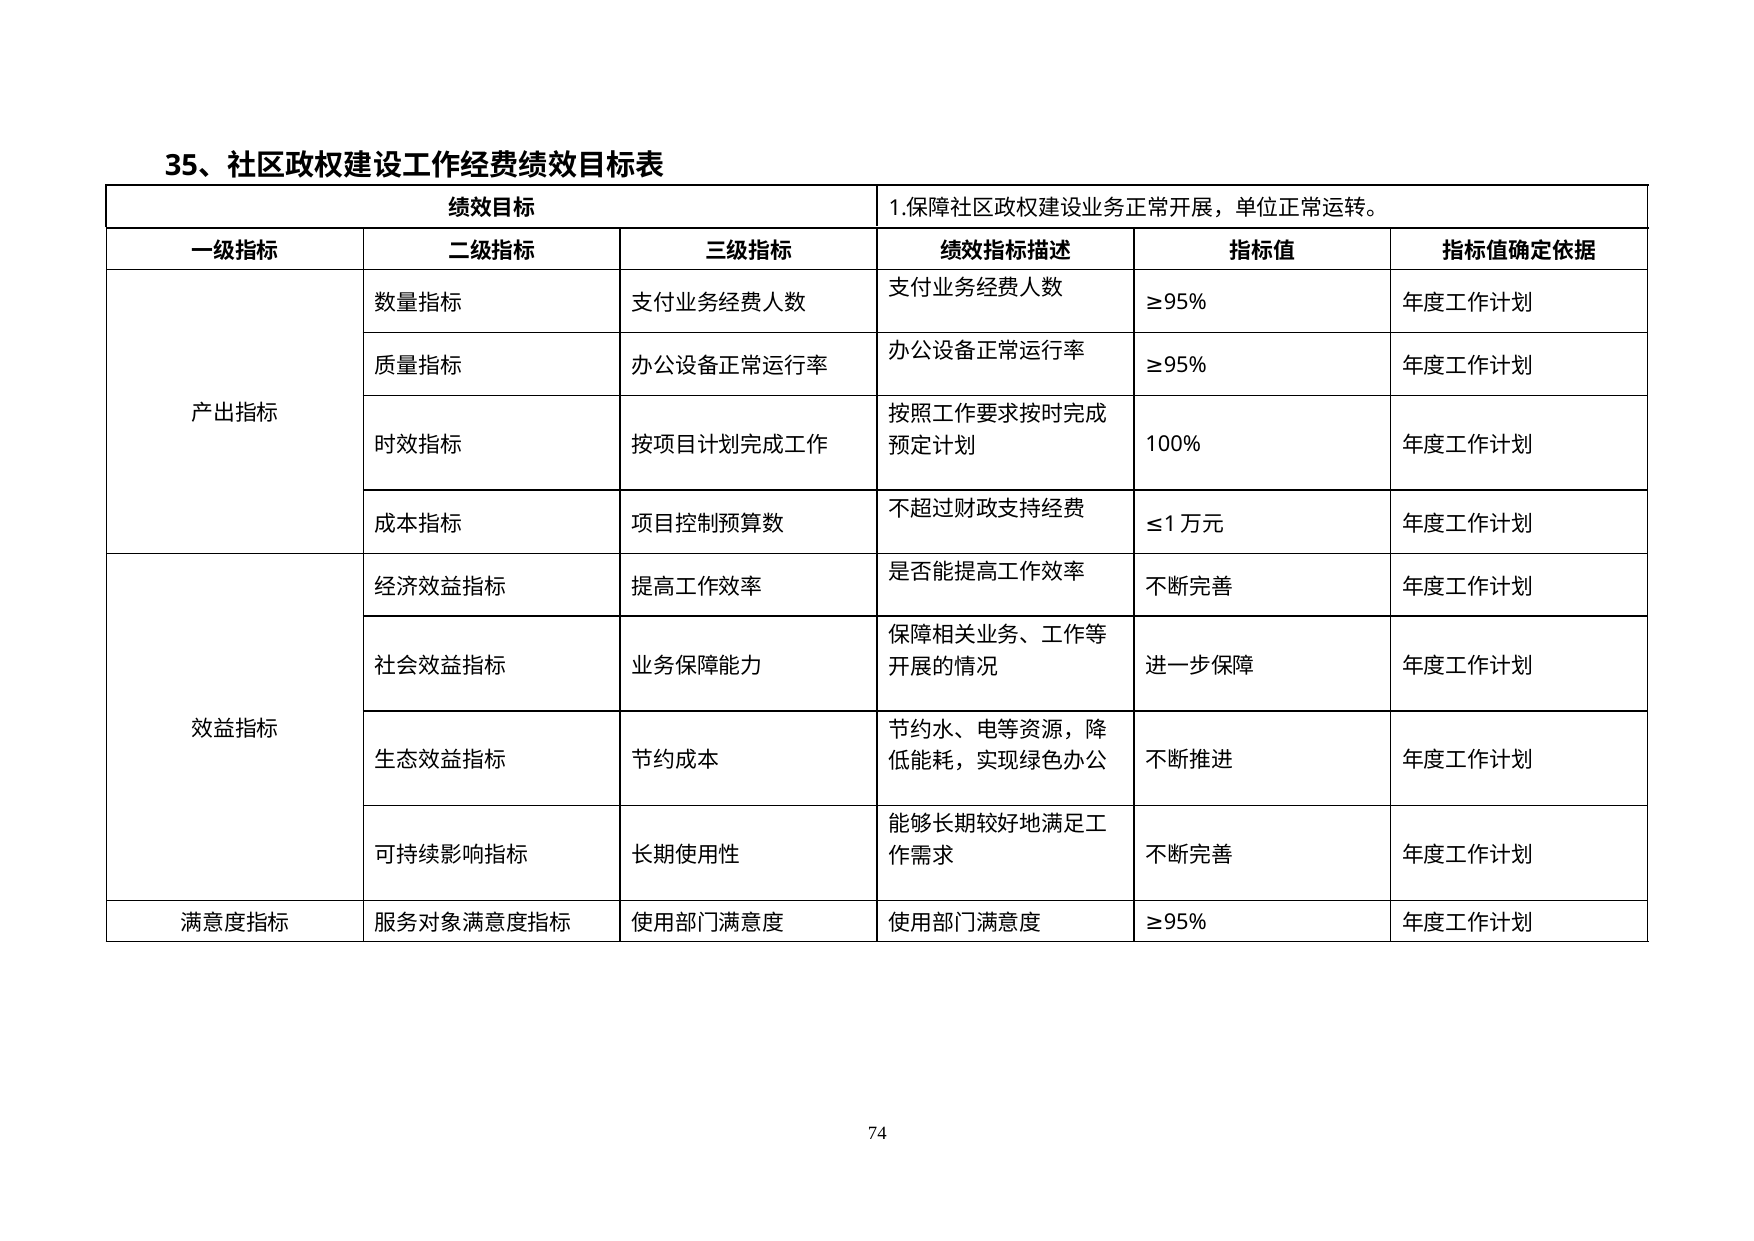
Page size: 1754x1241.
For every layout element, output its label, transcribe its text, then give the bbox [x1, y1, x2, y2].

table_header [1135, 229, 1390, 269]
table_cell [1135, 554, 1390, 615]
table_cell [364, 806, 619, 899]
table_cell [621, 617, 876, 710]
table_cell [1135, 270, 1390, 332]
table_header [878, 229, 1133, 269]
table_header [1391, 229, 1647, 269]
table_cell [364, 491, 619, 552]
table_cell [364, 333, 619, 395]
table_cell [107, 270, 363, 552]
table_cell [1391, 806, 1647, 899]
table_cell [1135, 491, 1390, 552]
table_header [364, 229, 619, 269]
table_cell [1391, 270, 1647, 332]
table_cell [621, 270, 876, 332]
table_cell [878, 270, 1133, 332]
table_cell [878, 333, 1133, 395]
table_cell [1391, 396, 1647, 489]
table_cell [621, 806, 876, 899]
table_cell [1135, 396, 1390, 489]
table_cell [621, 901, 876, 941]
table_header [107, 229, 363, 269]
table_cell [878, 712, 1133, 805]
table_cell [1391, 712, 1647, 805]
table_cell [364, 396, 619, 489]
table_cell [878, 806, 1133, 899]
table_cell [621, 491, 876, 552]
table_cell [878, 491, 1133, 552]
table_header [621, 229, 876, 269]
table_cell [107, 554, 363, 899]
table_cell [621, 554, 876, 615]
text 35、社区政权建设工作经费绩效目标表 [106, 142, 1648, 184]
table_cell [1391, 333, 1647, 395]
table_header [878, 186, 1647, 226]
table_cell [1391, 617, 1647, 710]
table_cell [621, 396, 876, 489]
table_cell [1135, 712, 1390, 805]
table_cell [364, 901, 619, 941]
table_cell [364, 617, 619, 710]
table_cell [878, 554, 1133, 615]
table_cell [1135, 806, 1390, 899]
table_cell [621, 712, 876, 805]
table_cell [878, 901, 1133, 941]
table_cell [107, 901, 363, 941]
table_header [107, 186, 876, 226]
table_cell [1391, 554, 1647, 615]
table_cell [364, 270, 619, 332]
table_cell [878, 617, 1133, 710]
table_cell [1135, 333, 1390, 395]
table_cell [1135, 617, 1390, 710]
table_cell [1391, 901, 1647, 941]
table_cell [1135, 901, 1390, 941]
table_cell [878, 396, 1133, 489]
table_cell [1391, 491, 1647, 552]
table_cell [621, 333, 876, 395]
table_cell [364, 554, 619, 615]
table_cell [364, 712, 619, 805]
